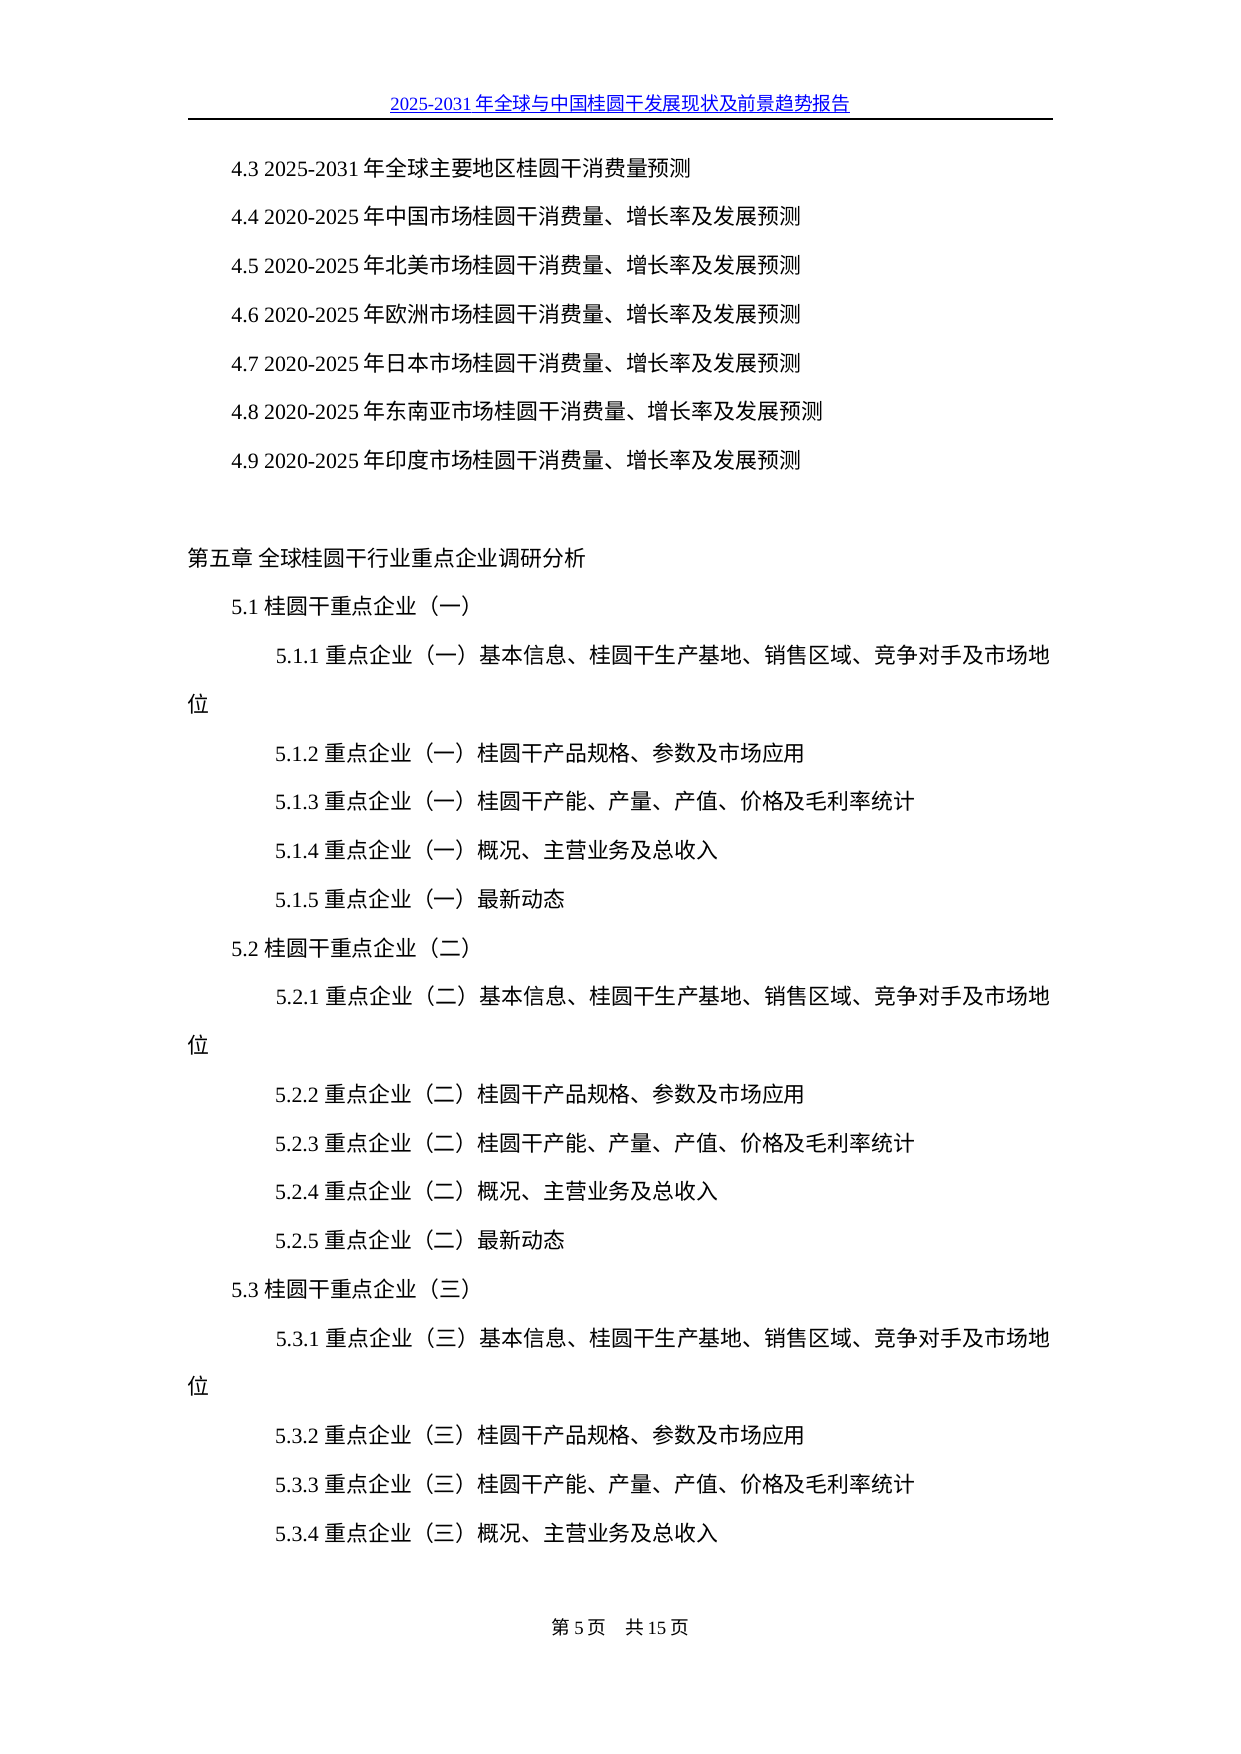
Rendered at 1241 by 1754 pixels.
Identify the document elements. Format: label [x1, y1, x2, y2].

text [187, 150, 1053, 1548]
